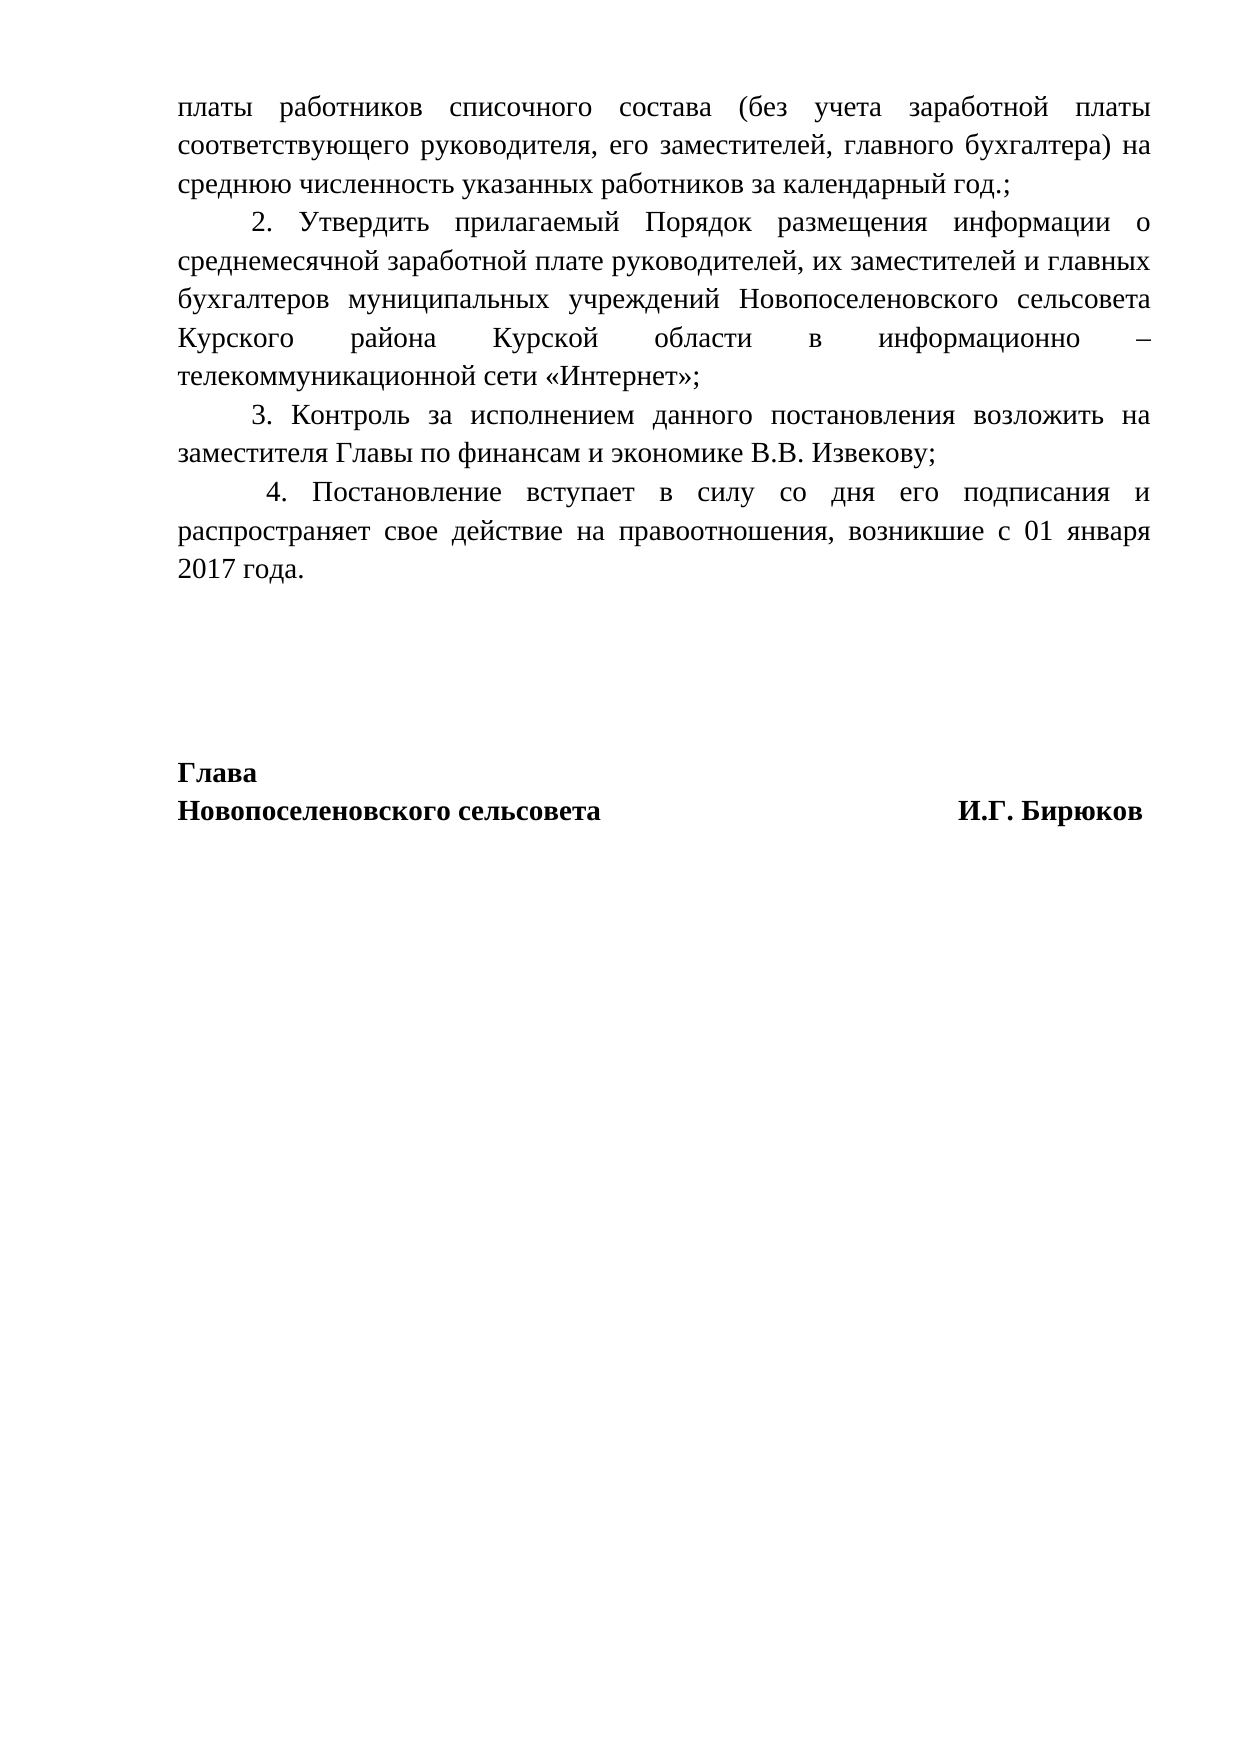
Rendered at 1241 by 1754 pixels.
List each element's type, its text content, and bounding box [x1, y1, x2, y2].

text 3. Контроль за исполнением данного постановления возложить на заместителя Главы по финансам и экономике В.В. Извекову; [177, 397, 1152, 469]
text Глава [177, 755, 1152, 788]
list 2. Утвердить прилагаемый Порядок размещения информации о среднемесячной заработной плате руководителей, их заместителей и главных бухгалтеров муниципальных учреждений Новопоселеновского сельсовета Курского района Курской области в информационно – телекоммуникационной сети «Интернет»; [177, 204, 1152, 392]
text Новопоселеновского сельсовета И.Г. Бирюков [177, 793, 1152, 827]
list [177, 161, 1152, 199]
text 4. Постановление вступает в силу со дня его подписания и распространяет свое действие на правоотношения, возникшие с 01 января 2017 года. [177, 474, 1152, 585]
